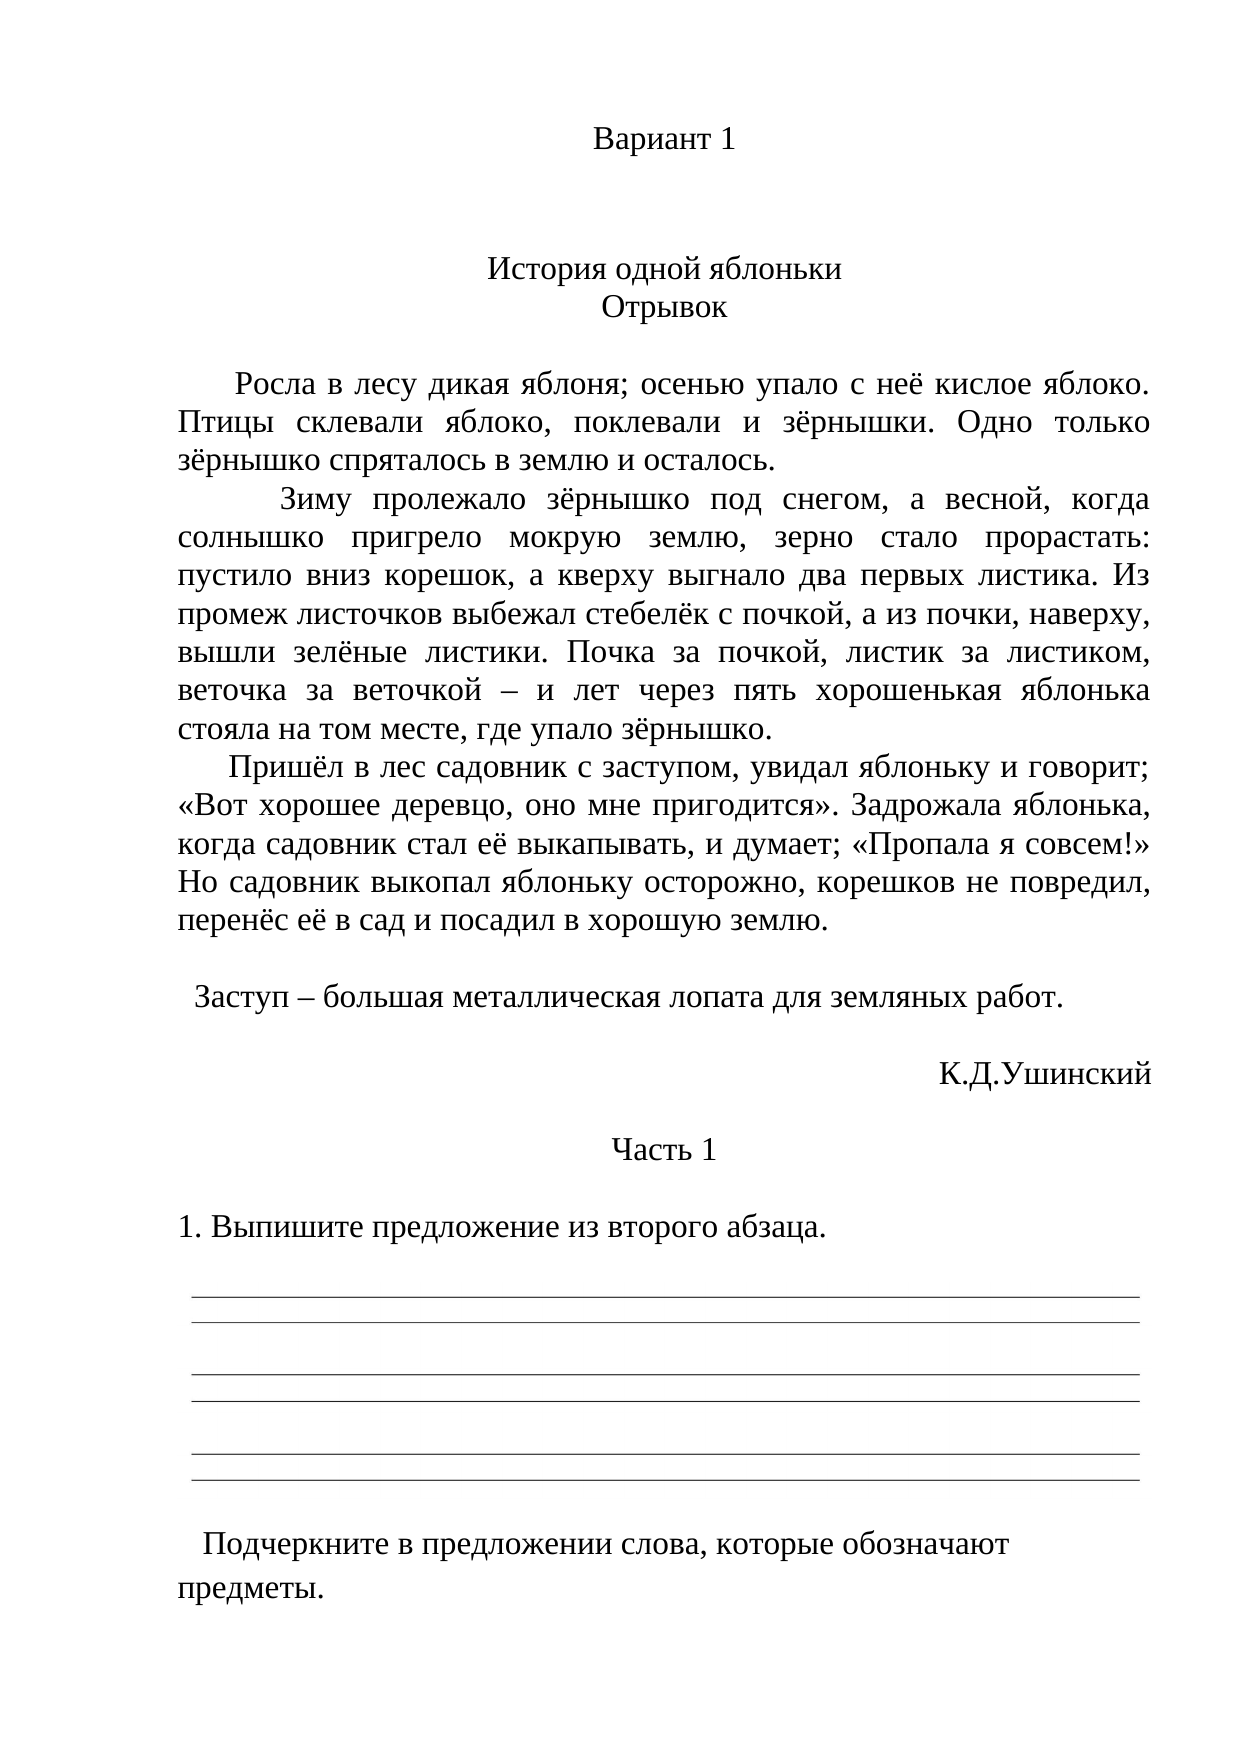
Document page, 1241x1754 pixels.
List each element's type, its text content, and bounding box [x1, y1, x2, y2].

text Зиму пролежало зёрнышко под снегом, а весной, когда солнышко пригрело мокрую землю, зерно стало прорастать: пустило вниз корешок, а кверху выгнало два первых листика. Из промеж листочков выбежал стебелёк с почкой, а из почки, наверху, вышли зелёные листики. Почка за почкой, листик за листиком, веточка за веточкой – и лет через пять хорошенькая яблонька стояла на том месте, где упало зёрнышко. [177, 478, 1152, 746]
text История одной яблоньки [177, 248, 1152, 286]
text Отрывок [177, 286, 1152, 324]
text Подчеркните в предложении слова, которые обозначают предметы. [177, 1523, 1152, 1606]
text К.Д.Ушинский [177, 1053, 1152, 1091]
text Пришёл в лес садовник с заступом, увидал яблоньку и говорит; «Вот хорошее деревцо, оно мне пригодится». Задрожала яблонька, когда садовник стал её выкапывать, и думает; «Пропала я совсем!» Но садовник выкопал яблоньку осторожно, корешков не повредил, перенёс её в сад и посадил в хорошую землю. [177, 746, 1152, 938]
text Заступ – большая металлическая лопата для земляных работ. [177, 976, 1152, 1014]
text Вариант 1 [177, 118, 1152, 156]
text 1. Выпишите предложение из второго абзаца. [177, 1206, 1152, 1244]
text Росла в лесу дикая яблоня; осенью упало с неё кислое яблоко. Птицы склевали яблоко, поклевали и зёрнышки. Одно только зёрнышко спряталось в землю и осталось. [177, 363, 1152, 478]
text Часть 1 [177, 1129, 1152, 1168]
